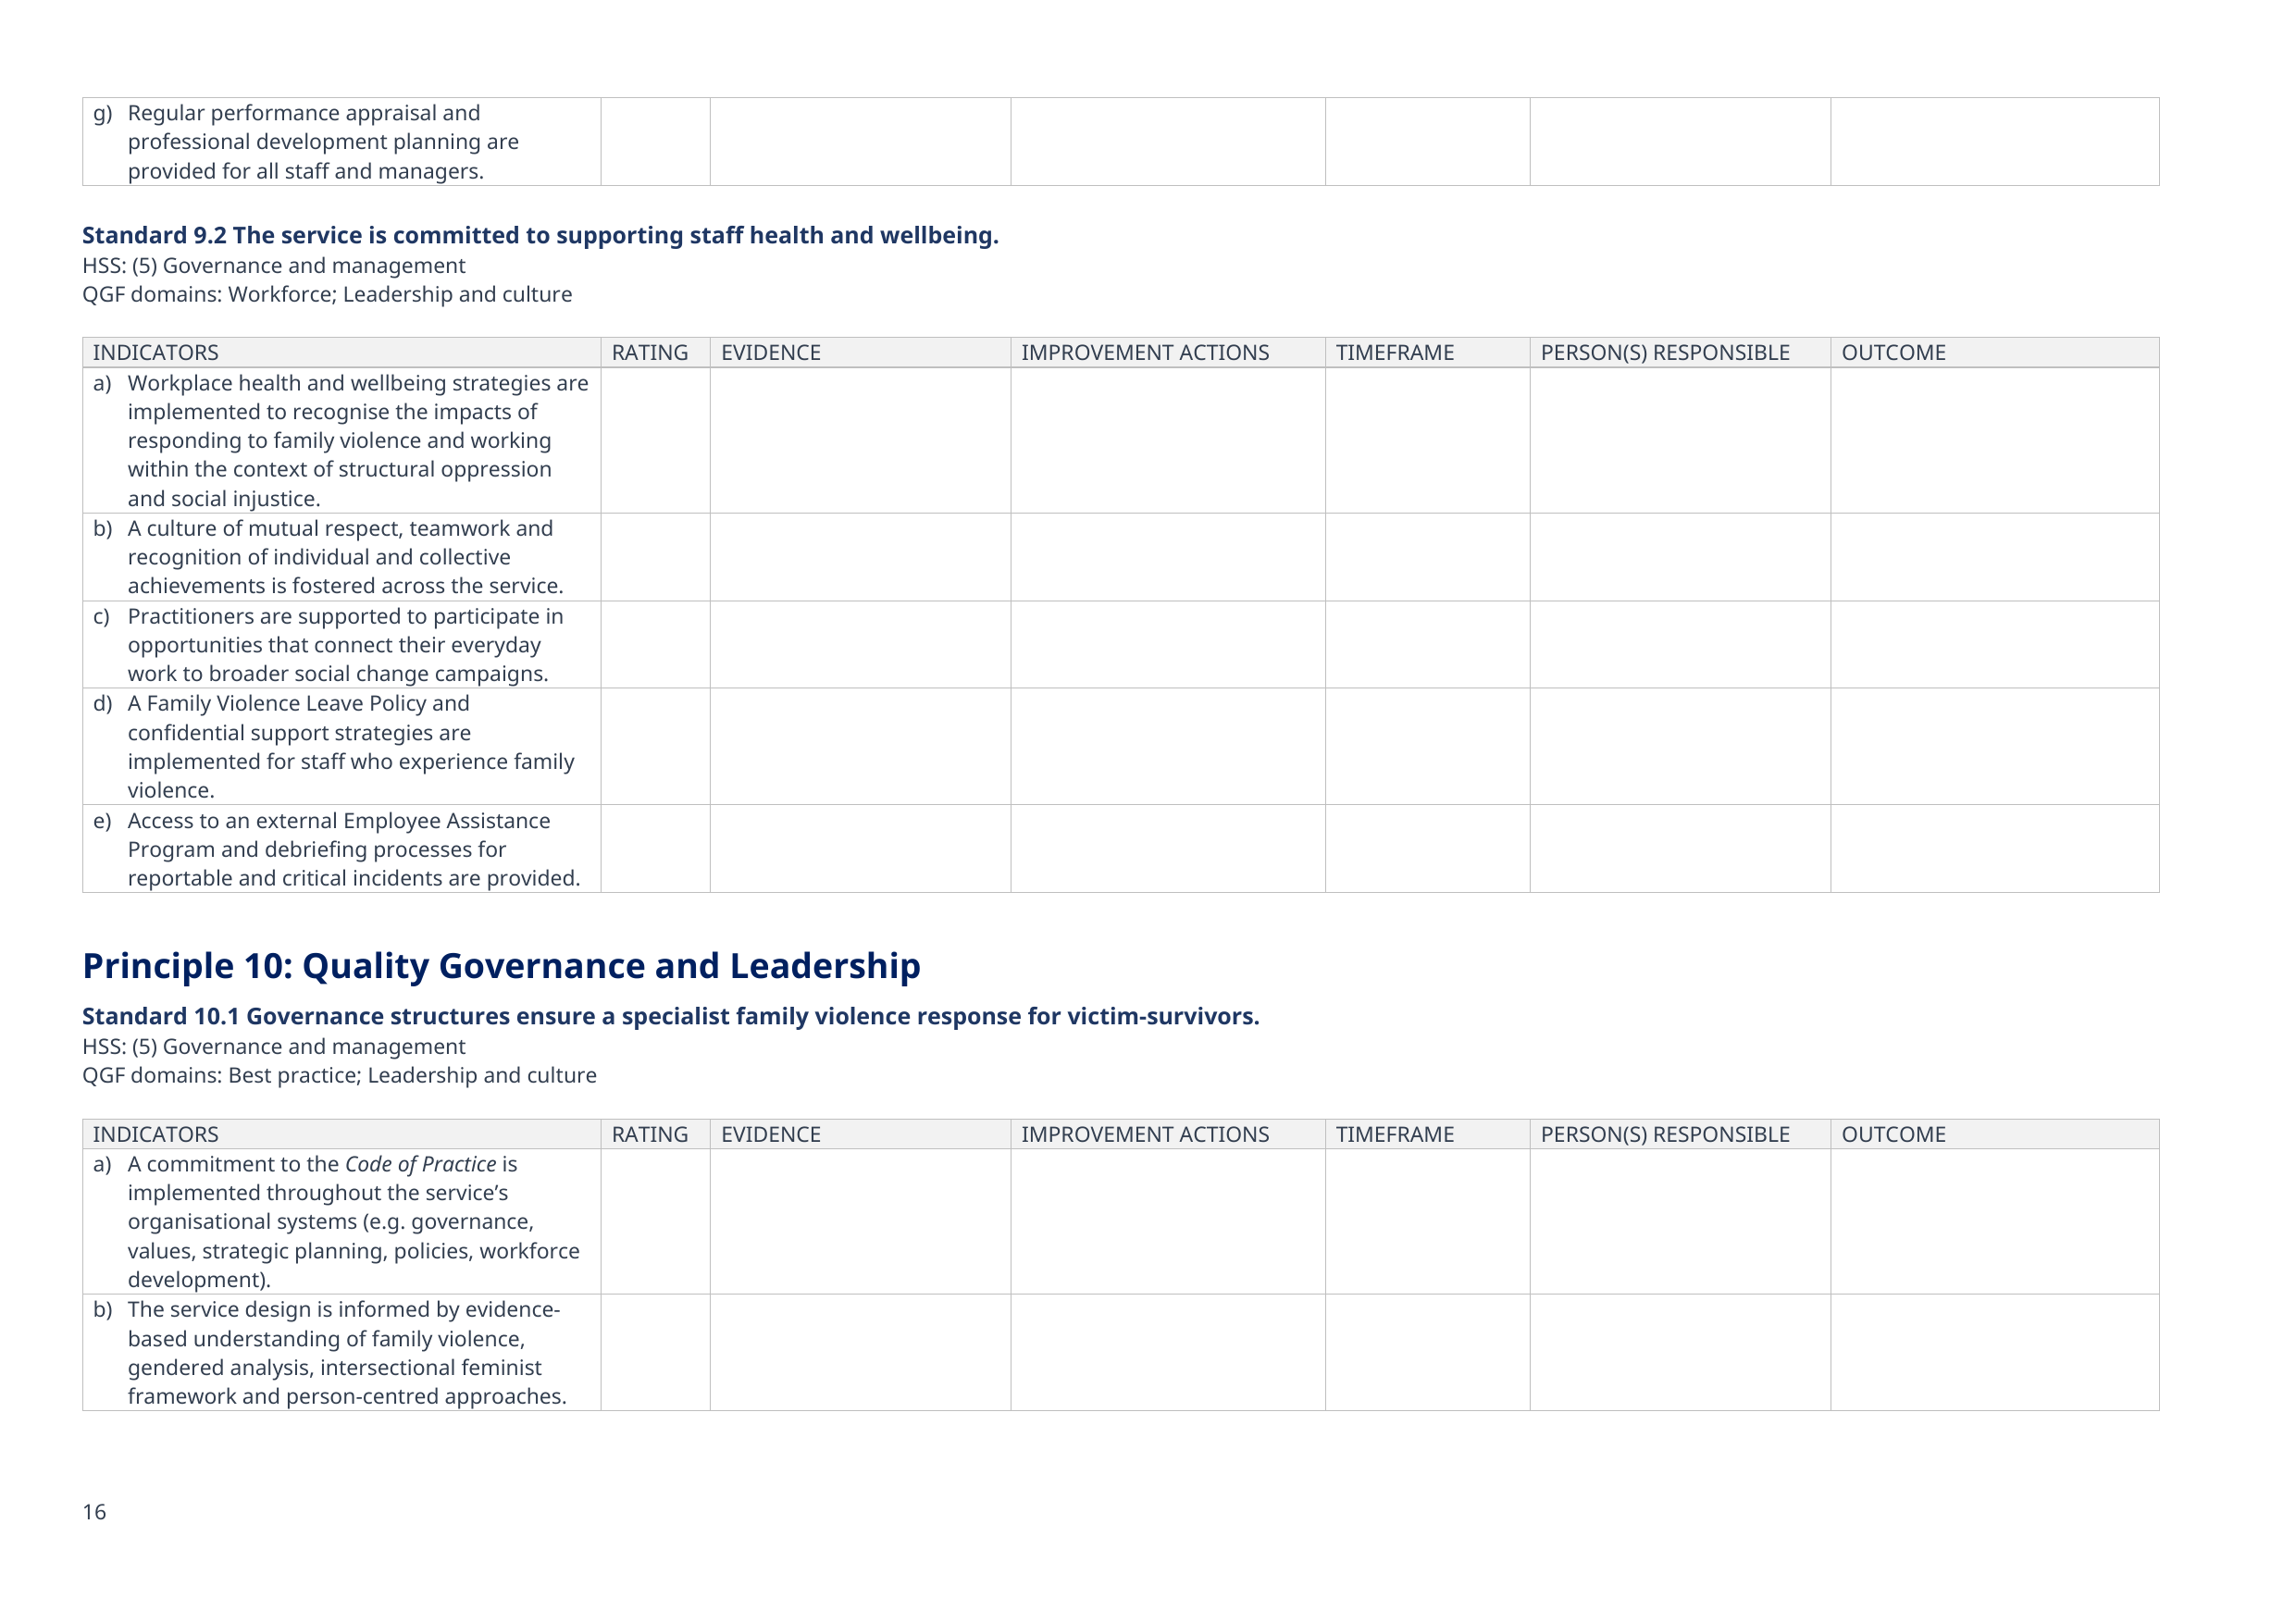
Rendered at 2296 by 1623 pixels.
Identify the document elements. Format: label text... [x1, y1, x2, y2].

table_cell [1326, 1295, 1530, 1410]
table_cell [1326, 601, 1530, 688]
table_cell [1011, 601, 1325, 688]
table_cell [711, 1149, 1011, 1294]
table_cell [1011, 805, 1325, 892]
table_cell [1831, 688, 2159, 804]
table_header EVIDENCE [711, 1120, 1011, 1148]
table_cell [602, 98, 710, 185]
table_cell [711, 805, 1011, 892]
table_cell [602, 1295, 710, 1410]
table_header OUTCOME [1831, 1120, 2159, 1148]
text HSS: (5) Governance and management [82, 250, 2214, 279]
table_cell [602, 688, 710, 804]
table_cell [1326, 688, 1530, 804]
table_header INDICATORS [83, 1120, 601, 1148]
table_header TIMEFRAME [1326, 1120, 1530, 1148]
table_cell [1831, 1149, 2159, 1294]
table_cell [1831, 98, 2159, 185]
text QGF domains: Best practice; Leadership and culture [82, 1060, 2214, 1089]
table_cell A commitment to the Code of Practice is implemented throughout the service’s organisational systems (e.g. governance, values, strategic planning, policies, workforce development). [83, 1149, 601, 1294]
table_cell [1531, 688, 1831, 804]
table_cell [1531, 98, 1831, 185]
table_cell [1326, 1149, 1530, 1294]
table_cell [711, 98, 1011, 185]
table_cell [1011, 98, 1325, 185]
table_cell [1831, 1295, 2159, 1410]
table_header IMPROVEMENT ACTIONS [1011, 338, 1325, 366]
subtitle Standard 10.1 Governance structures ensure a specialist family violence response for victim-survivors. [82, 1000, 2214, 1032]
table_cell [1531, 514, 1831, 600]
table_cell [602, 368, 710, 513]
table_cell [1011, 1149, 1325, 1294]
table_cell [1011, 514, 1325, 600]
table_cell The service design is informed by evidence-based understanding of family violence, gendered analysis, intersectional feminist framework and person-centred approaches. [83, 1295, 601, 1410]
table_cell [1831, 601, 2159, 688]
table_header RATING [602, 338, 710, 366]
table_cell [1326, 98, 1530, 185]
table_cell [711, 1295, 1011, 1410]
table_cell [1531, 805, 1831, 892]
table_header INDICATORS [83, 338, 601, 366]
table_cell [1831, 514, 2159, 600]
table_cell [1326, 805, 1530, 892]
table_header PERSON(S) RESPONSIBLE [1531, 338, 1831, 366]
table_cell [711, 368, 1011, 513]
table_cell [711, 601, 1011, 688]
table_cell A Family Violence Leave Policy and confidential support strategies are implemented for staff who experience family violence. [83, 688, 601, 804]
table_cell [1531, 368, 1831, 513]
table_cell [1531, 1295, 1831, 1410]
table_cell [602, 514, 710, 600]
table_cell [711, 688, 1011, 804]
text HSS: (5) Governance and management [82, 1032, 2214, 1060]
table_cell [711, 514, 1011, 600]
table_cell [1326, 514, 1530, 600]
table_header IMPROVEMENT ACTIONS [1011, 1120, 1325, 1148]
subtitle Standard 9.2 The service is committed to supporting staff health and wellbeing. [82, 218, 2214, 250]
table_cell Access to an external Employee Assistance Program and debriefing processes for reportable and critical incidents are provided. [83, 805, 601, 892]
table_cell A culture of mutual respect, teamwork and recognition of individual and collective achievements is fostered across the service. [83, 514, 601, 600]
table_cell Practitioners are supported to participate in opportunities that connect their everyday work to broader social change campaigns. [83, 601, 601, 688]
table_cell [602, 601, 710, 688]
text QGF domains: Workforce; Leadership and culture [82, 279, 2214, 308]
table_cell [1011, 1295, 1325, 1410]
table_cell [1831, 368, 2159, 513]
table_cell Workplace health and wellbeing strategies are implemented to recognise the impacts of responding to family violence and working within the context of structural oppression and social injustice. [83, 368, 601, 513]
subtitle Principle 10: Quality Governance and Leadership [82, 941, 2214, 988]
table_header OUTCOME [1831, 338, 2159, 366]
table_cell [1831, 805, 2159, 892]
table_cell [1531, 1149, 1831, 1294]
table_header PERSON(S) RESPONSIBLE [1531, 1120, 1831, 1148]
table_cell [1326, 368, 1530, 513]
table_cell Regular performance appraisal and professional development planning are provided for all staff and managers. [83, 98, 601, 185]
table_cell [1011, 368, 1325, 513]
table_cell [602, 805, 710, 892]
table_cell [602, 1149, 710, 1294]
table_cell [1531, 601, 1831, 688]
table_header TIMEFRAME [1326, 338, 1530, 366]
table_cell [1011, 688, 1325, 804]
table_header EVIDENCE [711, 338, 1011, 366]
table_header RATING [602, 1120, 710, 1148]
